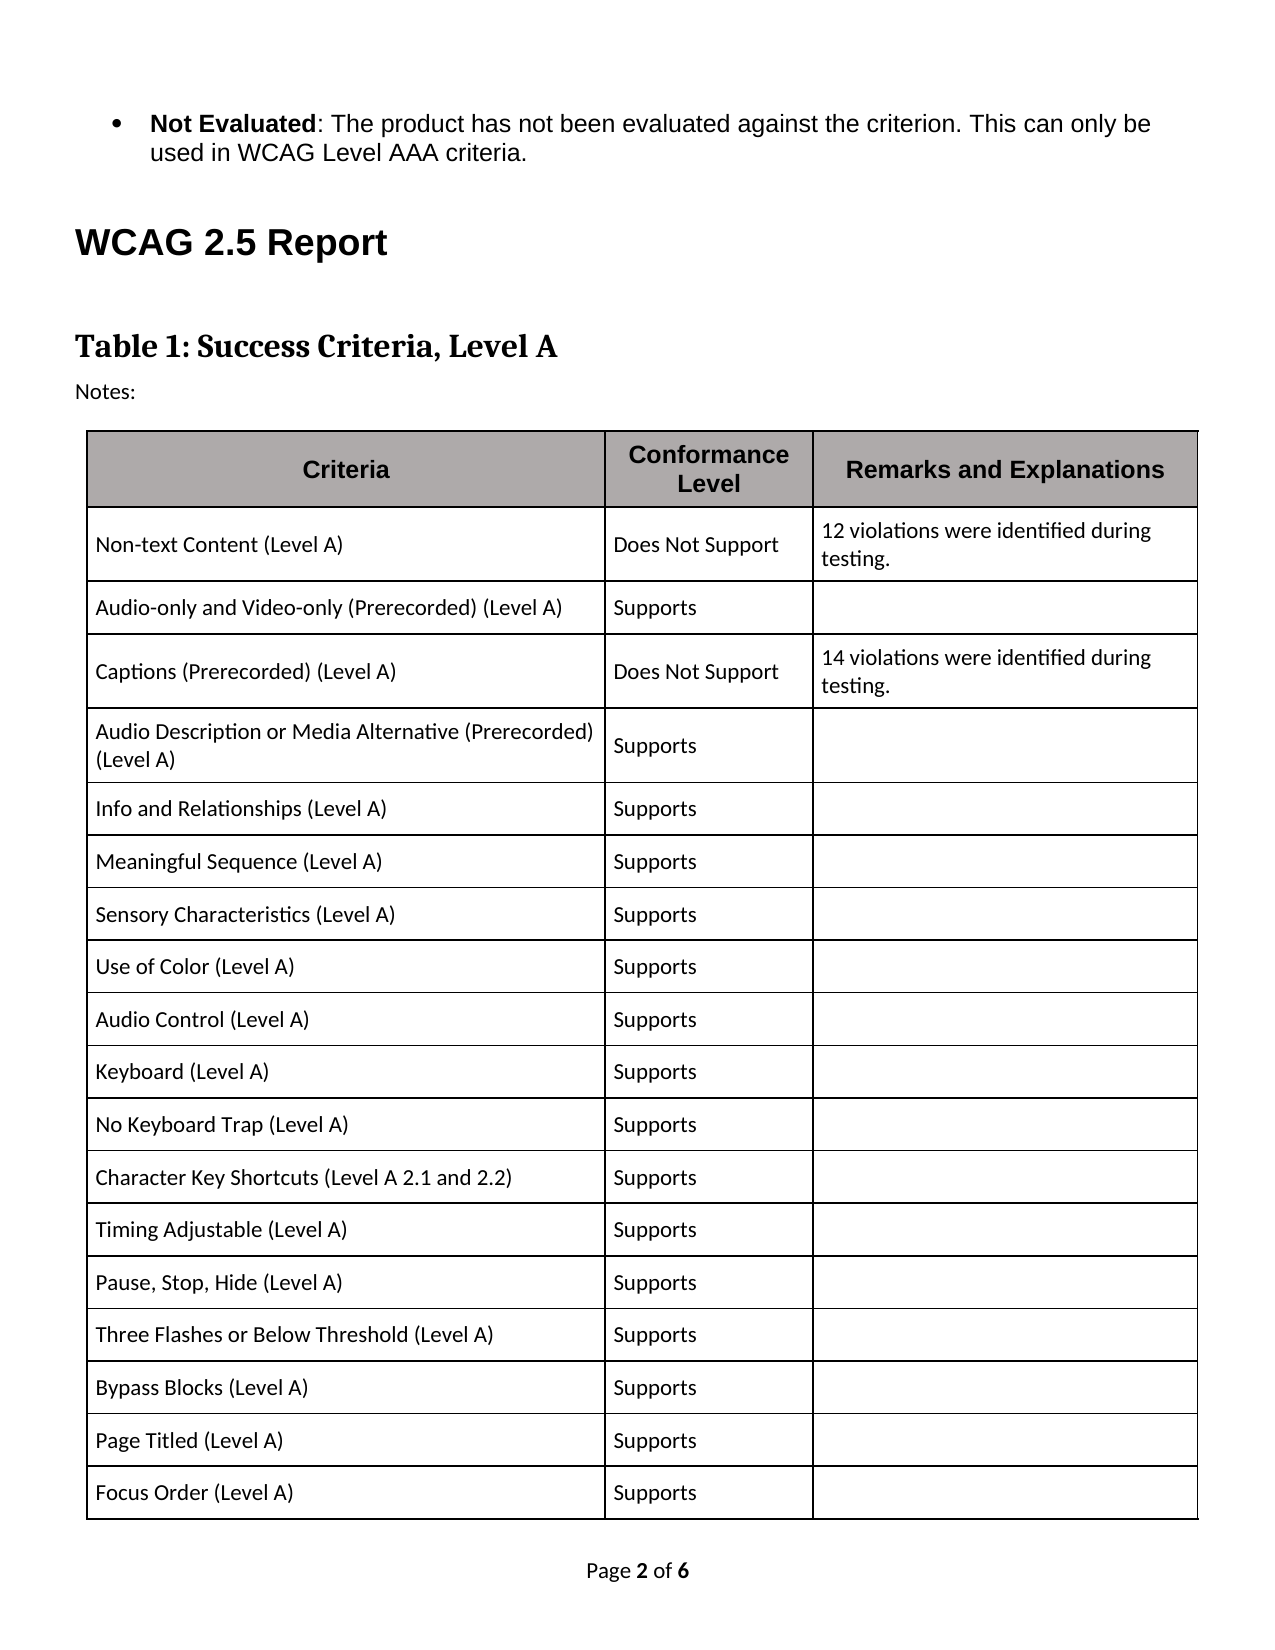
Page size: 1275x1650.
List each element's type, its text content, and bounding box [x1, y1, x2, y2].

table_cell [814, 793, 1197, 844]
table_cell Does Not Support [606, 518, 812, 591]
table_cell [814, 1004, 1197, 1055]
table_cell Audio-only and Video-only (Prerecorded) (Level A) [88, 592, 604, 643]
table_cell [814, 951, 1197, 1002]
table_cell Supports [606, 1267, 812, 1318]
subtitle WCAG 2.5 Report [75, 230, 1200, 273]
text Notes: [75, 388, 1200, 416]
table_cell Supports [606, 719, 812, 792]
table_cell No Keyboard Trap (Level A) [88, 1109, 604, 1160]
table_cell Audio Description or Media Alternative (Prerecorded) (Level A) [88, 719, 604, 792]
table_cell Audio Control (Level A) [88, 1004, 604, 1055]
table_header Conformance Level [606, 442, 812, 516]
table_header Criteria [88, 442, 604, 516]
table_cell Sensory Characteristics (Level A) [88, 899, 604, 950]
table_cell Supports [606, 592, 812, 643]
table_cell Supports [606, 1372, 812, 1423]
table_cell Supports [606, 1057, 812, 1107]
table_cell [814, 1425, 1197, 1476]
table_cell Focus Order (Level A) [88, 1477, 604, 1528]
table_cell Supports [606, 1214, 812, 1265]
table_cell Supports [606, 951, 812, 1002]
table_cell [814, 1057, 1197, 1107]
table_cell Bypass Blocks (Level A) [88, 1372, 604, 1423]
table_cell 12 violations were identified during testing. [814, 518, 1197, 591]
table_cell [814, 1214, 1197, 1265]
table_cell [814, 1267, 1197, 1318]
subtitle Table 1: Success Criteria, Level A [75, 337, 1200, 376]
table_cell Supports [606, 846, 812, 897]
table_cell Pause, Stop, Hide (Level A) [88, 1267, 604, 1318]
table_cell [814, 592, 1197, 643]
table_cell [814, 1320, 1197, 1371]
list Not Evaluated: The product has not been evaluated against the criterion. This can only be used in WCAG Level AAA criteria. [112, 109, 1200, 167]
table_cell Non-text Content (Level A) [88, 518, 604, 591]
table_cell Does Not Support [606, 645, 812, 718]
table_cell Supports [606, 1004, 812, 1055]
table_cell Supports [606, 1320, 812, 1371]
table_cell [814, 1372, 1197, 1423]
table_cell Info and Relationships (Level A) [88, 793, 604, 844]
table_cell Three Flashes or Below Threshold (Level A) [88, 1320, 604, 1371]
table_cell [814, 1162, 1197, 1213]
table_cell Supports [606, 899, 812, 950]
table_cell 14 violations were identified during testing. [814, 645, 1197, 718]
table_cell Page Titled (Level A) [88, 1425, 604, 1476]
table_cell [814, 899, 1197, 950]
table_cell Timing Adjustable (Level A) [88, 1214, 604, 1265]
table_cell Meaningful Sequence (Level A) [88, 846, 604, 897]
table_cell [814, 719, 1197, 792]
table_cell Keyboard (Level A) [88, 1057, 604, 1107]
table_cell Supports [606, 1109, 812, 1160]
table_cell Supports [606, 1425, 812, 1476]
table_cell [814, 1477, 1197, 1528]
table_cell [814, 1109, 1197, 1160]
table_cell Supports [606, 1477, 812, 1528]
table_cell [814, 846, 1197, 897]
table_cell Supports [606, 1162, 812, 1213]
table_cell Captions (Prerecorded) (Level A) [88, 645, 604, 718]
table_cell Character Key Shortcuts (Level A 2.1 and 2.2) [88, 1162, 604, 1213]
table_header Remarks and Explanations [814, 442, 1197, 516]
table_cell Use of Color (Level A) [88, 951, 604, 1002]
table_cell Supports [606, 793, 812, 844]
